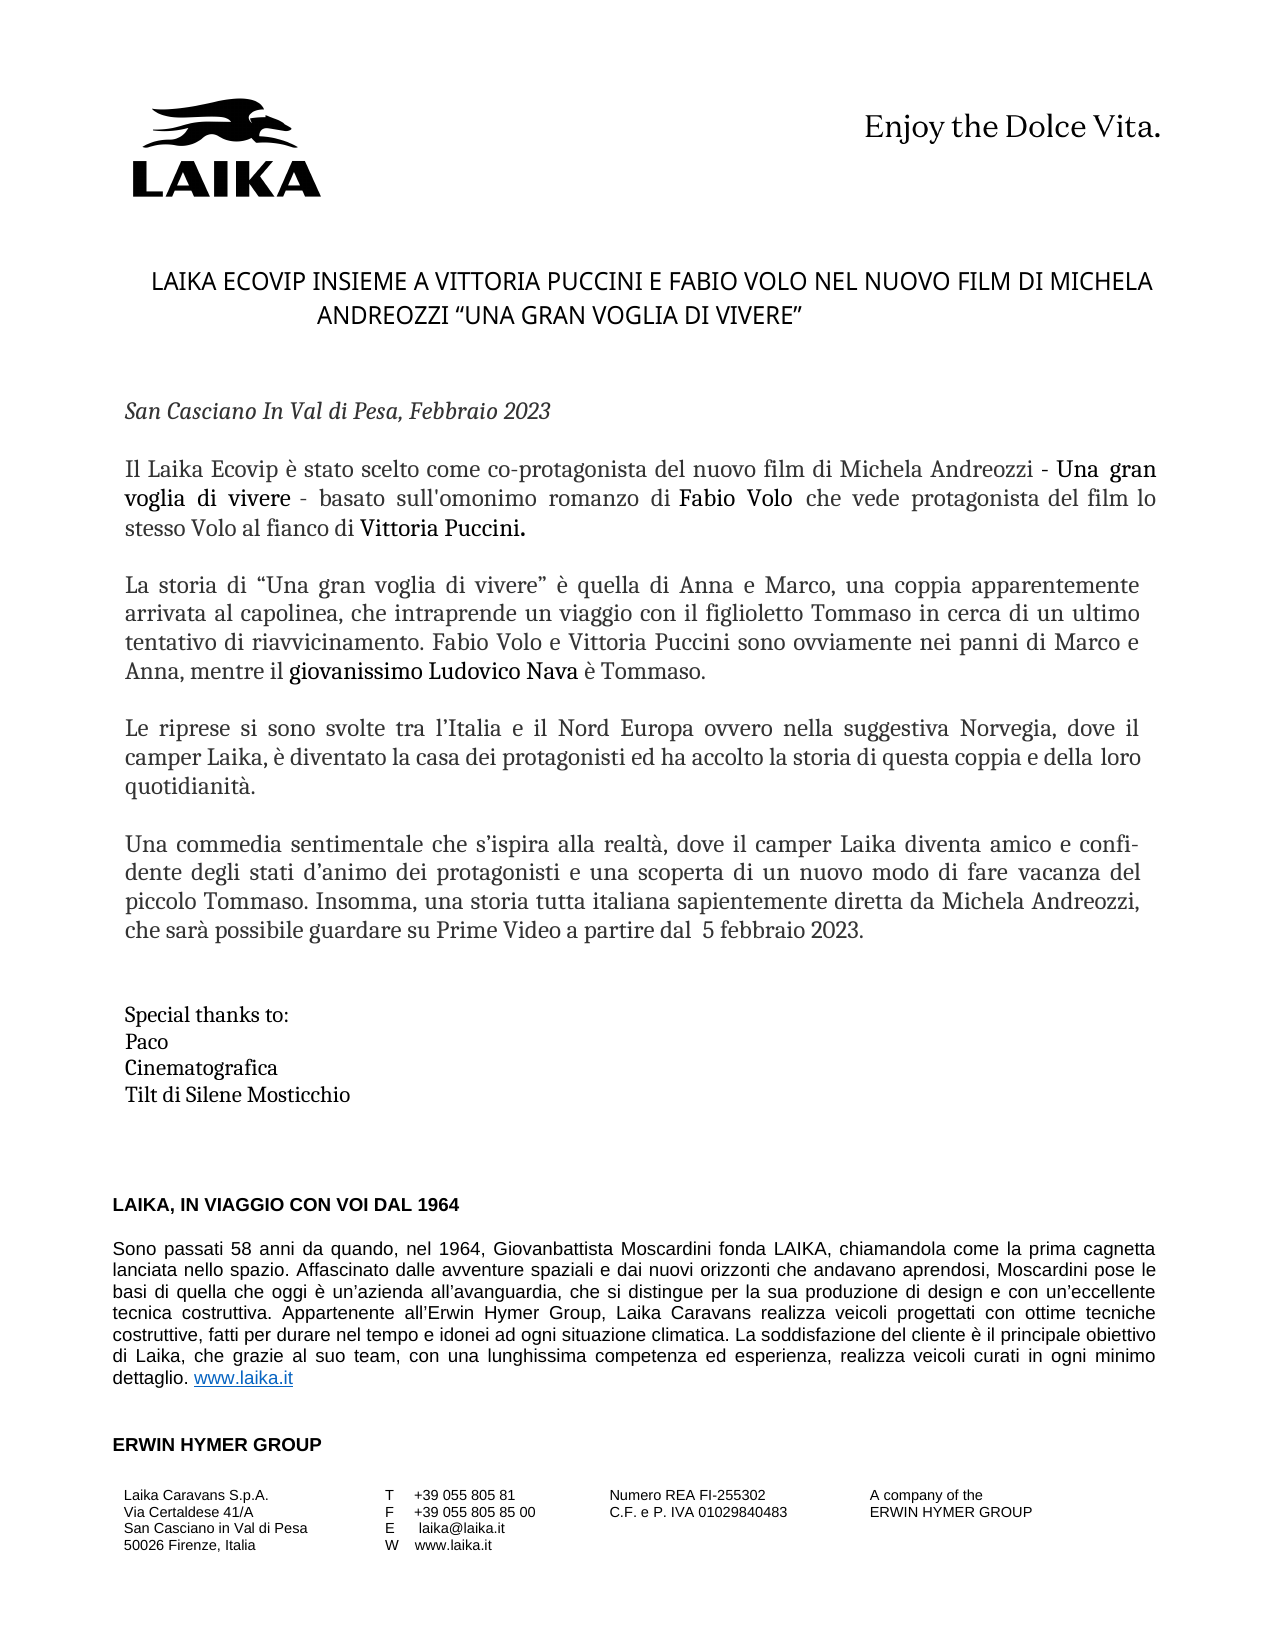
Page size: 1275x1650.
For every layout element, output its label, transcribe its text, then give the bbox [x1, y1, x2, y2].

text Il Laika Ecovip è stato scelto come co-protagonista del nuovo film di Michela Andreozzi - Una gran voglia di vivere - basato sull'omonimo romanzo di Fabio Volo che vede protagonista del film lo stesso Volo al fianco di Vittoria Puccini. [125, 454, 1157, 542]
text ERWIN HYMER GROUP [112, 1434, 1157, 1455]
text Le riprese si sono svolte tra l’Italia e il Nord Europa ovvero nella suggestiva Norvegia, dove il camper Laika, è diventato la casa dei protagonisti ed ha accolto la storia di questa coppia e della loro quotidianità. [125, 714, 1141, 801]
text Special thanks to: Paco Cinematografica [125, 1002, 309, 1081]
picture [131, 91, 331, 204]
picture [858, 110, 1161, 148]
text Una commedia sentimentale che s’ispira alla realtà, dove il camper Laika diventa amico e confi- dente degli stati d’animo dei protagonisti e una scoperta di un nuovo modo di fare vacanza del piccolo Tommaso. Insomma, una storia tutta italiana sapientemente diretta da Michela Andreozzi, che sarà possibile guardare su Prime Video a partire dal 5 febbraio 2023. [125, 829, 1141, 944]
text Sono passati 58 anni da quando, nel 1964, Giovanbattista Moscardini fonda LAIKA, chiamandola come la prima cagnetta lanciata nello spazio. Affascinato dalle avventure spaziali e dai nuovi orizzonti che andavano aprendosi, Moscardini pose le basi di quella che oggi è un’azienda all’avanguardia, che si distingue per la sua produzione di design e con un’eccellente tecnica costruttiva. Appartenente all’Erwin Hymer Group, Laika Caravans realizza veicoli progettati con ottime tecniche costruttive, fatti per durare nel tempo e idonei ad ogni situazione climatica. La soddisfazione del cliente è il principale obiettivo di Laika, che grazie al suo team, con una lunghissima competenza ed esperienza, realizza veicoli curati in ogni minimo dettaglio. www.laika.it [112, 1237, 1157, 1388]
text Tilt di Silene Mosticchio [125, 1082, 1157, 1108]
text La storia di “Una gran voglia di vivere” è quella di Anna e Marco, una coppia apparentemente arrivata al capolinea, che intraprende un viaggio con il figlioletto Tommaso in cerca di un ultimo tentativo di riavvicinamento. Fabio Volo e Vittoria Puccini sono ovviamente nei panni di Marco e Anna, mentre il giovanissimo Ludovico Nava è Tommaso. [125, 571, 1141, 686]
text San Casciano In Val di Pesa, Febbraio 2023 [125, 397, 1157, 425]
text LAIKA, IN VIAGGIO CON VOI DAL 1964 [112, 1194, 1157, 1216]
text LAIKA ECOVIP INSIEME A VITTORIA PUCCINI E FABIO VOLO NEL NUOVO FILM DI MICHELA ANDREOZZI “UNA GRAN VOGLIA DI VIVERE” [151, 263, 1157, 332]
